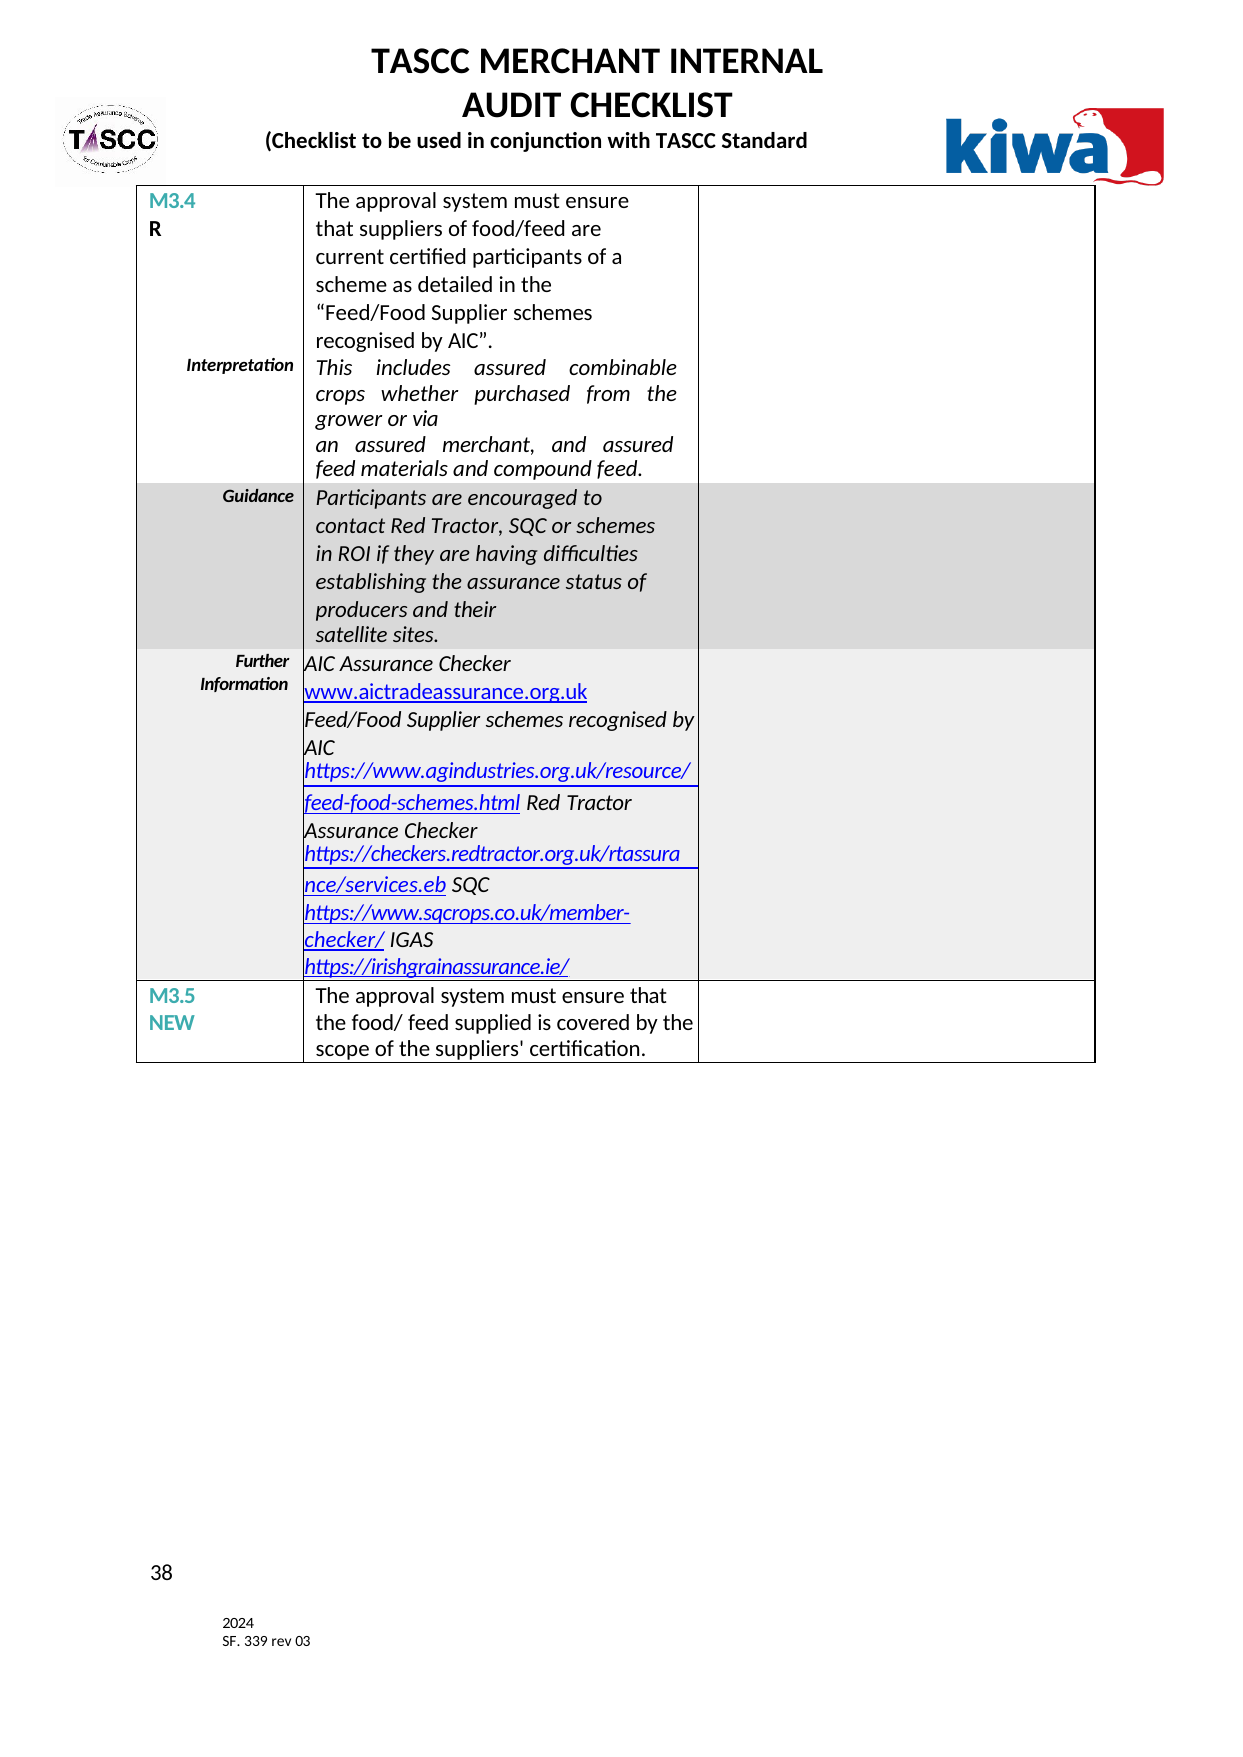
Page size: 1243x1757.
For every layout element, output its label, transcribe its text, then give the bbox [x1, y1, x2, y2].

table_cell [699, 981, 1094, 1062]
table_header The approval system must ensure that suppliers of food/feed are current certified participants of a scheme as detailed in the “Feed/Food Supplier schemes recognised by AIC”. [304, 186, 698, 355]
picture [55, 97, 166, 187]
table_cell Further Information [137, 649, 303, 979]
table_cell M3.5 NEW [137, 981, 303, 1062]
table_header [699, 186, 1094, 483]
table_cell Participants are encouraged to contact Red Tractor, SQC or schemes in ROI if they are having difficulties establishing the assurance status of producers and their satellite sites. [304, 483, 698, 649]
table_cell [699, 649, 1094, 979]
table_cell feed-food-schemes.html Red Tractor Assurance Checker https://checkers.redtractor.org.uk/rtassura [304, 787, 698, 867]
table_cell This includes assured combinable crops whether purchased from the grower or via an assured merchant, and assured feed materials and compound feed. [304, 355, 698, 483]
table_header M3.4 R [137, 186, 303, 355]
table_cell Interpretation [137, 355, 303, 483]
table_cell Guidance [137, 483, 303, 649]
picture [945, 108, 1164, 186]
table_cell nce/services.eb SQC https://www.sqcrops.co.uk/member- checker/ IGAS https://irishgrainassurance.ie/ [304, 869, 698, 979]
table_cell The approval system must ensure that the food/ feed supplied is covered by the scope of the suppliers' certification. [304, 981, 698, 1062]
table_cell [699, 483, 1094, 649]
table_cell AIC Assurance Checker www.aictradeassurance.org.uk Feed/Food Supplier schemes recognised by AIC https://www.agindustries.org.uk/resource/ [304, 649, 698, 785]
